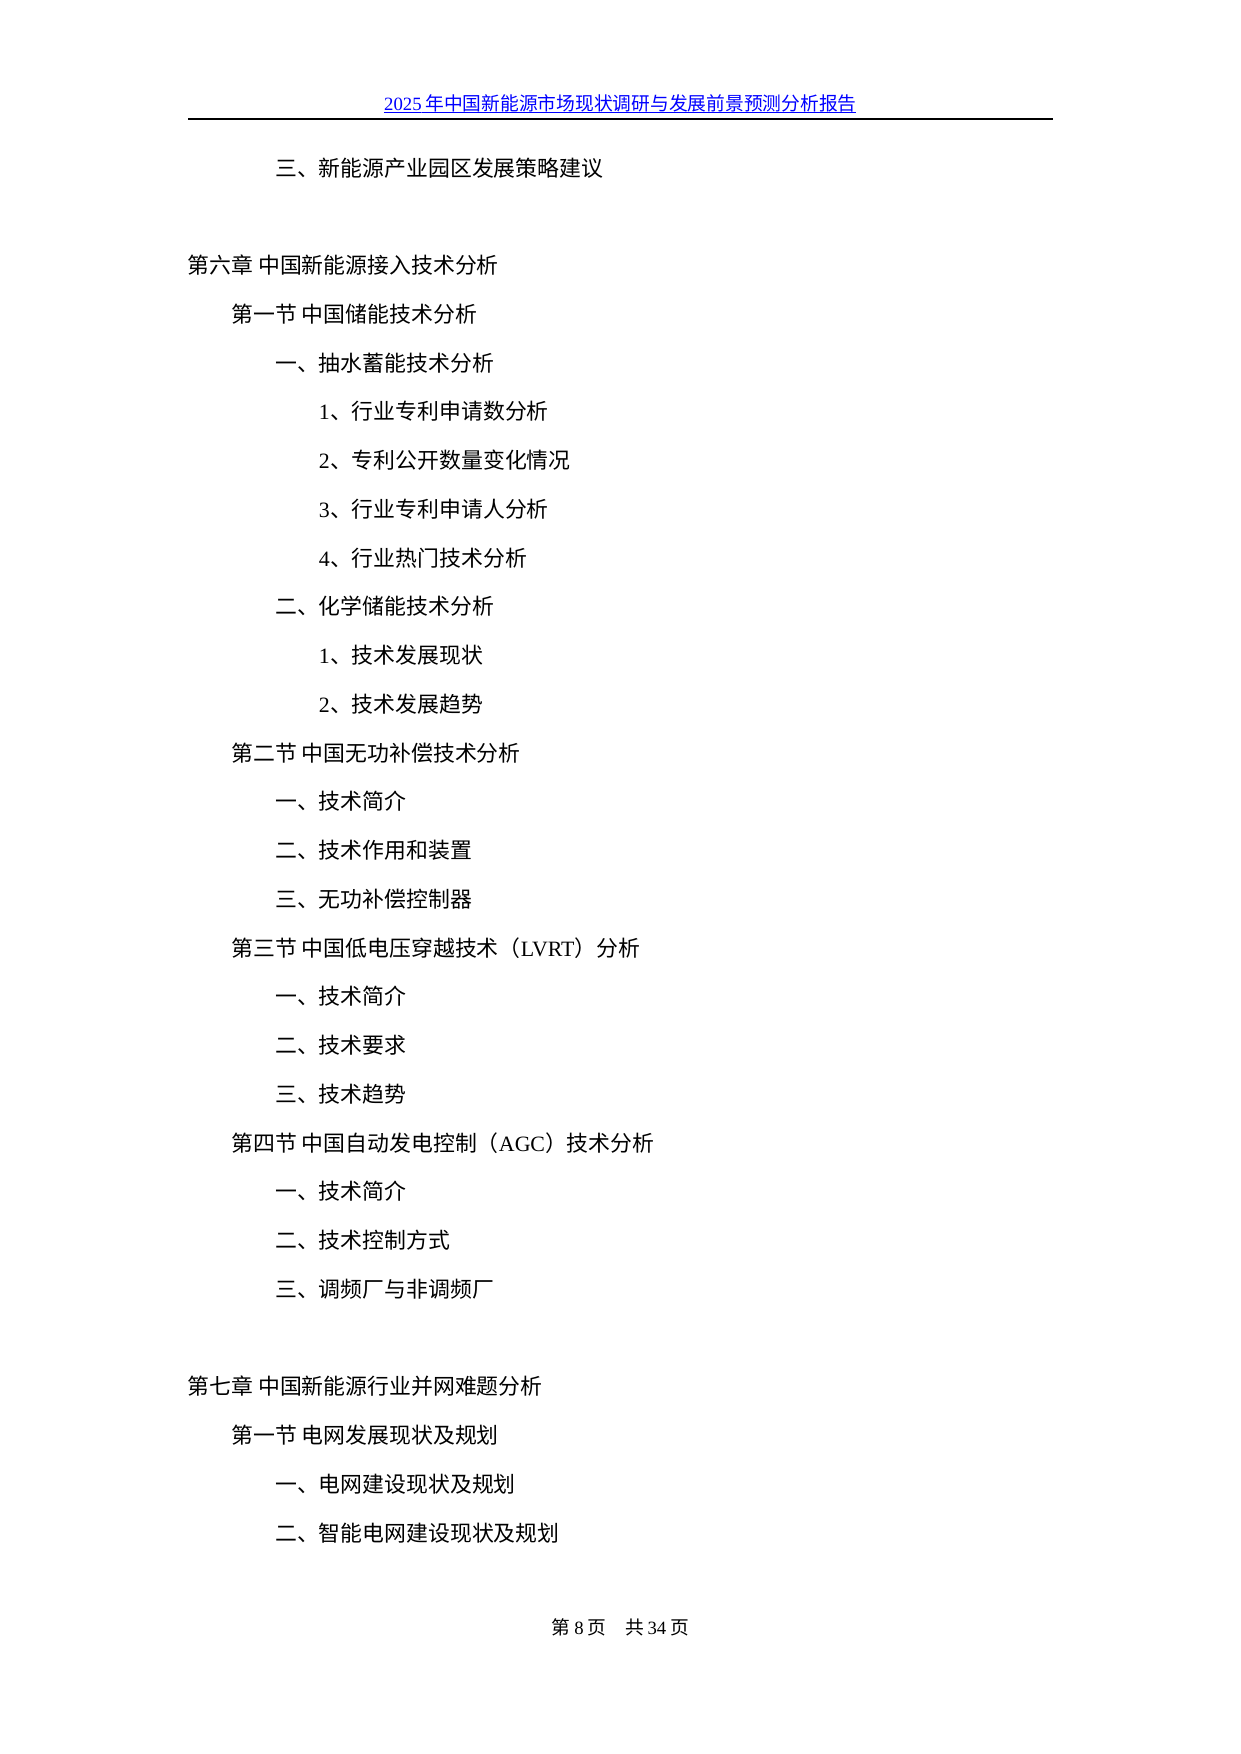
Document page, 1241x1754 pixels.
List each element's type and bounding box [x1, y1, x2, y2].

text [187, 150, 1053, 1548]
